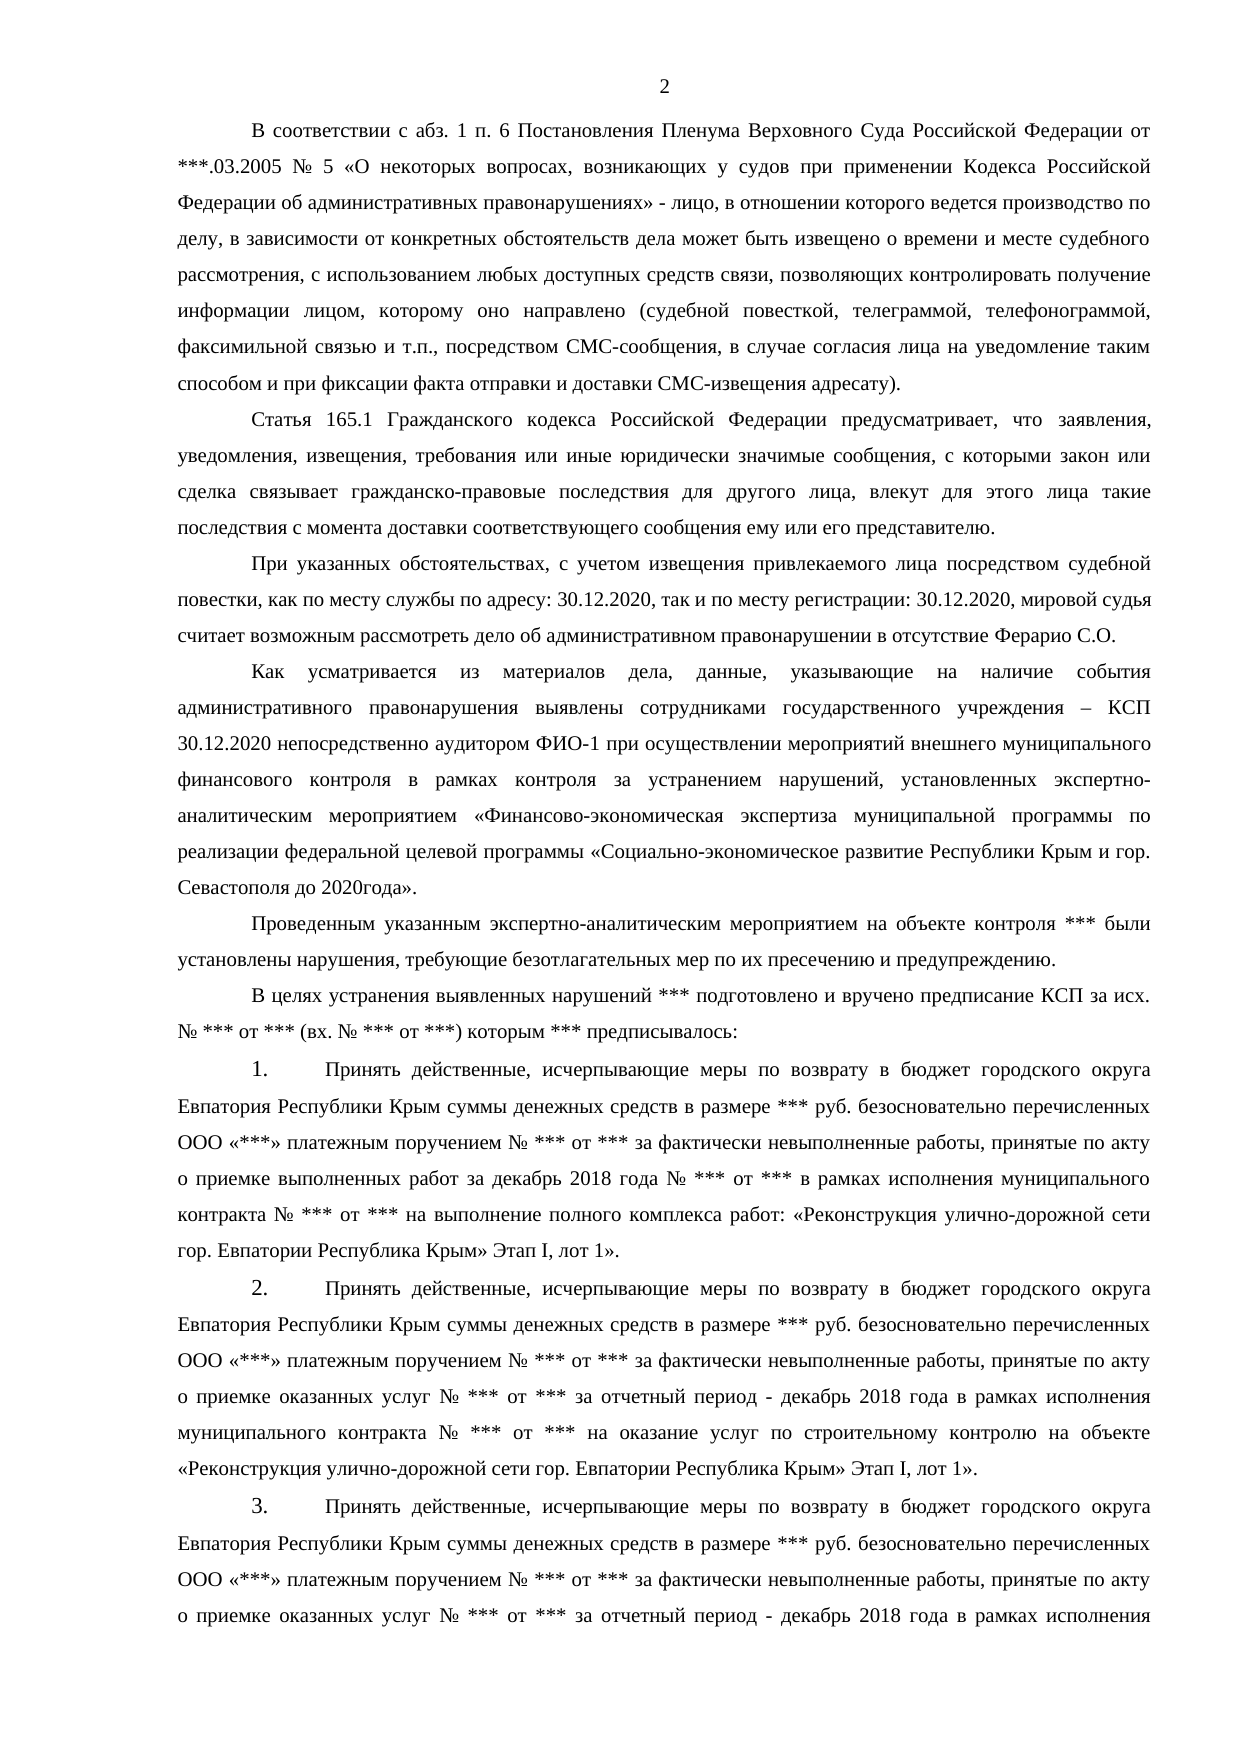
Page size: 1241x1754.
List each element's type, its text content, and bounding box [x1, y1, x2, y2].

text Статья 165.1 Гражданского кодекса Российской Федерации предусматривает, что заявления, уведомления, извещения, требования или иные юридически значимые сообщения, с которыми закон или сделка связывает гражданско-правовые последствия для другого лица, влекут для этого лица такие последствия с момента доставки соответствующего сообщения ему или его представителю. [177, 406, 1152, 539]
list Принять действенные, исчерпывающие меры по возврату в бюджет городского округа Евпатория Республики Крым суммы денежных средств в размере *** руб. безосновательно перечисленных ООО «***» платежным поручением № *** от *** за фактически невыполненные работы, принятые по акту о приемке оказанных услуг № *** от *** за отчетный период - декабрь 2018 года в рамках исполнения муниципального контракта № *** от *** на оказание услуг по строительному контролю на объекте «Реконструкция улично-дорожной сети гор. Евпатории Республика Крым» Этап I, лот 1». [177, 1274, 1152, 1480]
text Как усматривается из материалов дела, данные, указывающие на наличие события административного правонарушения выявлены сотрудниками государственного учреждения – КСП 30.12.2020 непосредственно аудитором ФИО-1 при осуществлении мероприятий внешнего муниципального финансового контроля в рамках контроля за устранением нарушений, установленных экспертно-аналитическим мероприятием «Финансово-экономическая экспертиза муниципальной программы по реализации федеральной целевой программы «Социально-экономическое развитие Республики Крым и гор. Севастополя до 2020года». [177, 659, 1152, 899]
text В целях устранения выявленных нарушений *** подготовлено и вручено предписание КСП за исх. № *** от *** (вх. № *** от ***) которым *** предписывалось: [177, 983, 1152, 1043]
text Проведенным указанным экспертно-аналитическим мероприятием на объекте контроля *** были установлены нарушения, требующие безотлагательных мер по их пресечению и предупреждению. [177, 911, 1152, 971]
list Принять действенные, исчерпывающие меры по возврату в бюджет городского округа Евпатория Республики Крым суммы денежных средств в размере *** руб. безосновательно перечисленных ООО «***» платежным поручением № *** от *** за фактически невыполненные работы, принятые по акту о приемке выполненных работ за декабрь 2018 года № *** от *** в рамках исполнения муниципального контракта № *** от *** на выполнение полного комплекса работ: «Реконструкция улично-дорожной сети гор. Евпатории Республика Крым» Этап I, лот 1». [177, 1055, 1152, 1262]
text При указанных обстоятельствах, с учетом извещения привлекаемого лица посредством судебной повестки, как по месту службы по адресу: 30.12.2020, так и по месту регистрации: 30.12.2020, мировой судья считает возможным рассмотреть дело об административном правонарушении в отсутствие Ферарио С.О. [177, 551, 1152, 647]
text В соответствии с абз. 1 п. 6 Постановления Пленума Верховного Суда Российской Федерации от ***.03.2005 № 5 «О некоторых вопросах, возникающих у судов при применении Кодекса Российской Федерации об административных правонарушениях» - лицо, в отношении которого ведется производство по делу, в зависимости от конкретных обстоятельств дела может быть извещено о времени и месте судебного рассмотрения, с использованием любых доступных средств связи, позволяющих контролировать получение информации лицом, которому оно направлено (судебной повесткой, телеграммой, телефонограммой, факсимильной связью и т.п., посредством СМС-сообщения, в случае согласия лица на уведомление таким способом и при фиксации факта отправки и доставки СМС-извещения адресату). [177, 118, 1152, 394]
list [177, 1492, 1152, 1627]
